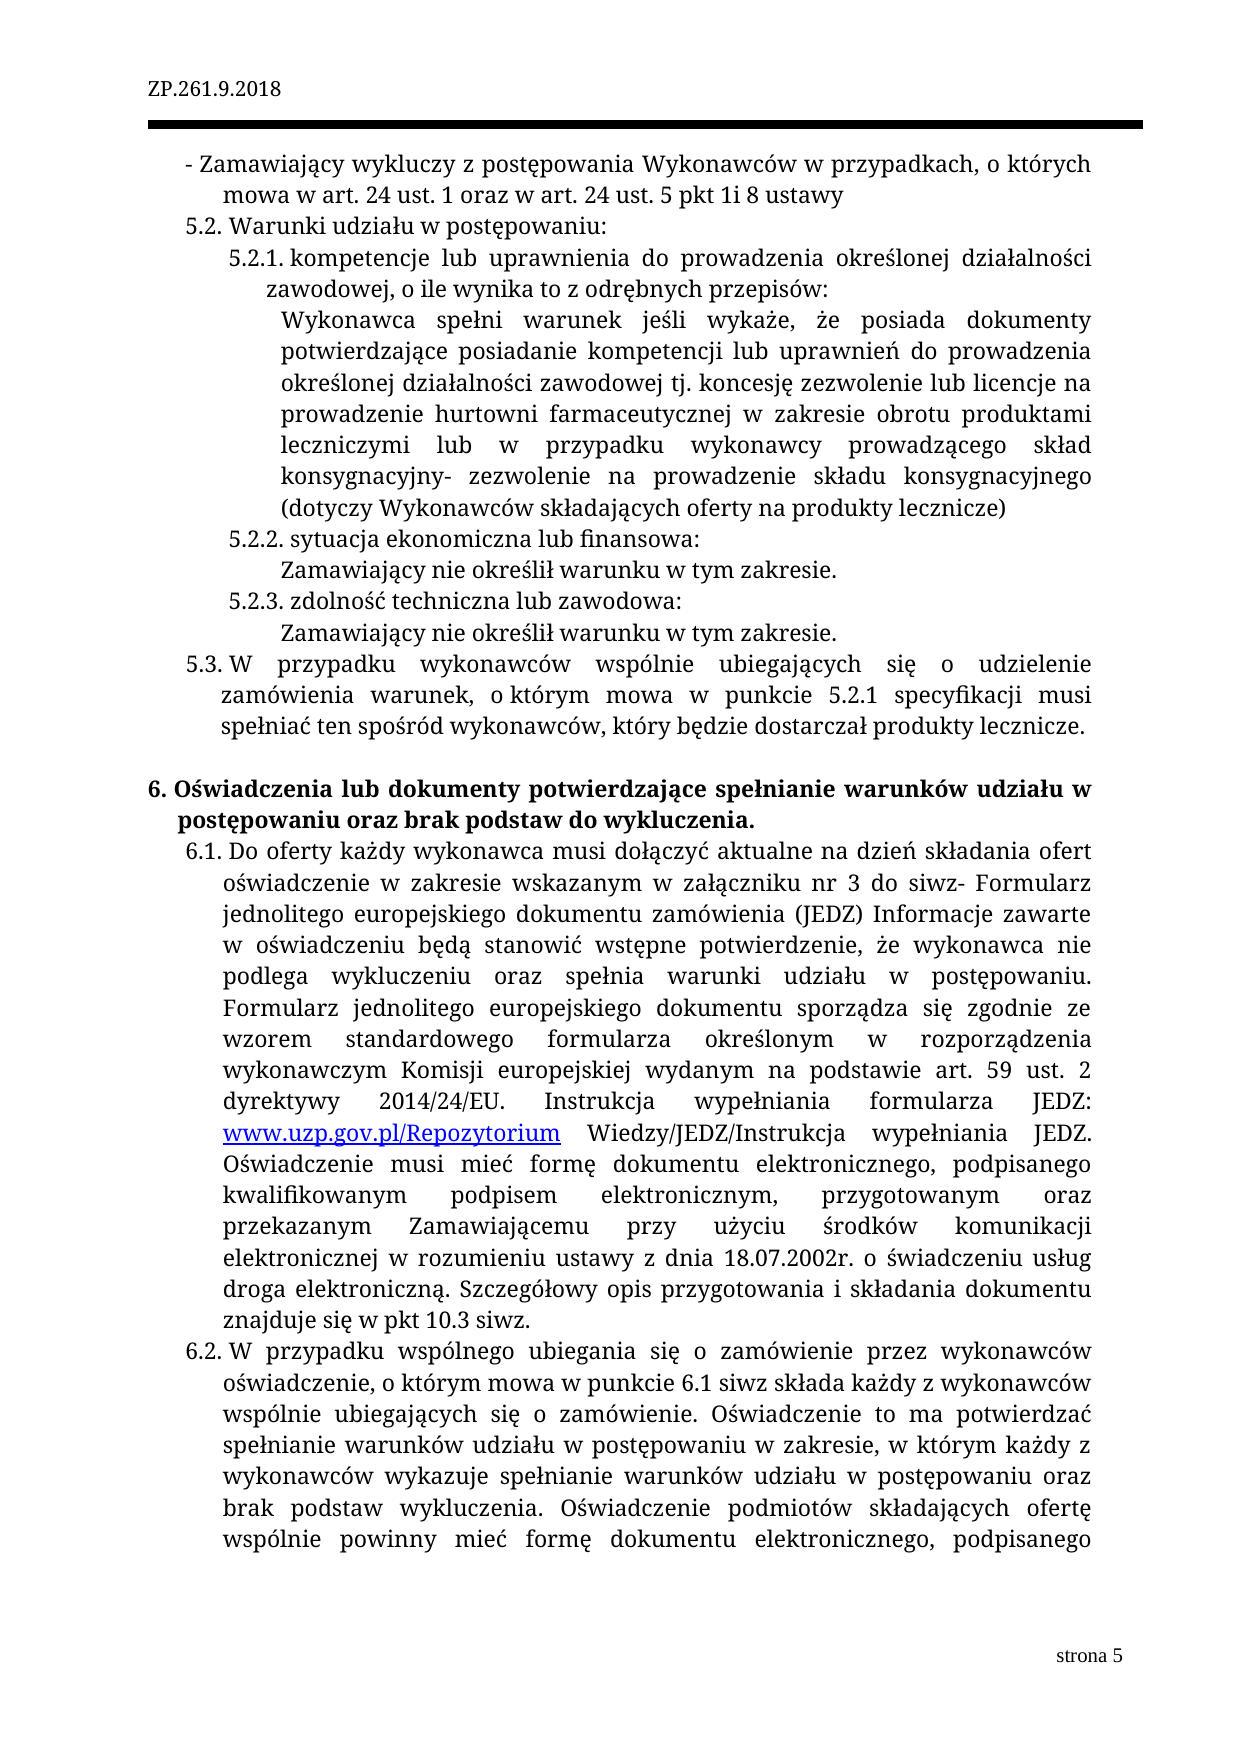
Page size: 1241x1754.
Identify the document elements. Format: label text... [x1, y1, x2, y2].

text Zamawiający nie określił warunku w tym zakresie. [281, 616, 1092, 648]
text Wykonawca spełni warunek jeśli wykaże, że posiada dokumenty potwierdzające posiadanie kompetencji lub uprawnień do prowadzenia określonej działalności zawodowej tj. koncesję zezwolenie lub licencje na prowadzenie hurtowni farmaceutycznej w zakresie obrotu produktami leczniczymi lub w przypadku wykonawcy prowadzącego skład konsygnacyjny- zezwolenie na prowadzenie składu konsygnacyjnego (dotyczy Wykonawców składających oferty na produkty lecznicze) [281, 304, 1092, 523]
text 5.3. W przypadku wykonawców wspólnie ubiegających się o udzielenie zamówienia warunek, o którym mowa w punkcie 5.2.1 specyfikacji musi spełniać ten spośród wykonawców, który będzie dostarczał produkty lecznicze. [186, 648, 1092, 741]
text 5.2.1. kompetencje lub uprawnienia do prowadzenia określonej działalności zawodowej, o ile wynika to z odrębnych przepisów: [228, 241, 1092, 304]
text 6. Oświadczenia lub dokumenty potwierdzające spełnianie warunków udziału w postępowaniu oraz brak podstaw do wykluczenia. [148, 773, 1092, 835]
text 5.2. Warunki udziału w postępowaniu: [185, 210, 1092, 241]
text 5.2.2. sytuacja ekonomiczna lub finansowa: [228, 523, 1092, 554]
text 6.1. Do oferty każdy wykonawca musi dołączyć aktualne na dzień składania ofert oświadczenie w zakresie wskazanym w załączniku nr 3 do siwz- Formularz jednolitego europejskiego dokumentu zamówienia (JEDZ) Informacje zawarte w oświadczeniu będą stanowić wstępne potwierdzenie, że wykonawca nie podlega wykluczeniu oraz spełnia warunki udziału w postępowaniu. Formularz jednolitego europejskiego dokumentu sporządza się zgodnie ze wzorem standardowego formularza określonym w rozporządzenia wykonawczym Komisji europejskiej wydanym na podstawie art. 59 ust. 2 dyrektywy 2014/24/EU. Instrukcja wypełniania formularza JEDZ: www.uzp.gov.pl/Repozytorium Wiedzy/JEDZ/Instrukcja wypełniania JEDZ. Oświadczenie musi mieć formę dokumentu elektronicznego, podpisanego kwalifikowanym podpisem elektronicznym, przygotowanym oraz przekazanym Zamawiającemu przy użyciu środków komunikacji elektronicznej w rozumieniu ustawy z dnia 18.07.2002r. o świadczeniu usług droga elektroniczną. Szczegółowy opis przygotowania i składania dokumentu znajduje się w pkt 10.3 siwz. [185, 835, 1092, 1335]
text - Zamawiający wykluczy z postępowania Wykonawców w przypadkach, o których mowa w art. 24 ust. 1 oraz w art. 24 ust. 5 pkt 1i 8 ustawy [185, 148, 1092, 210]
text 5.2.3. zdolność techniczna lub zawodowa: [228, 585, 1092, 616]
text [185, 1335, 1092, 1554]
text Zamawiający nie określił warunku w tym zakresie. [281, 554, 1092, 585]
